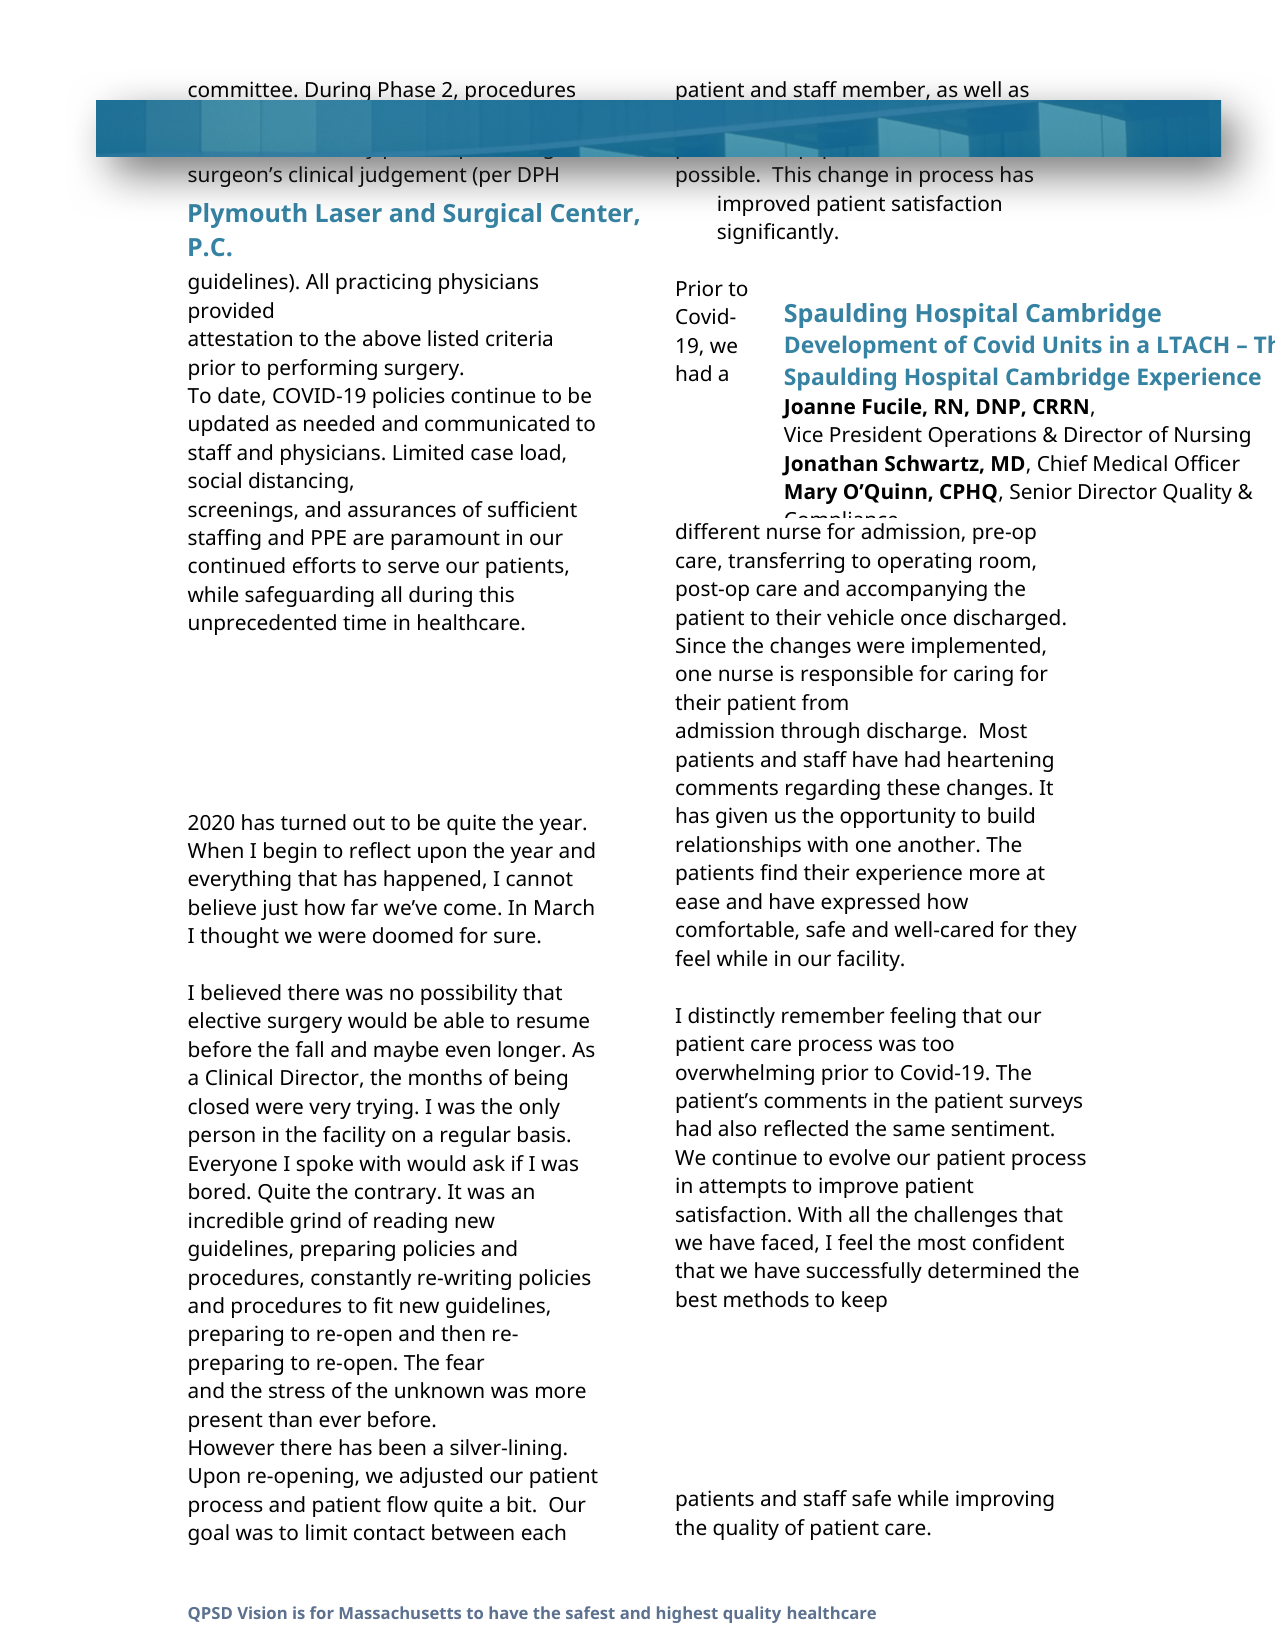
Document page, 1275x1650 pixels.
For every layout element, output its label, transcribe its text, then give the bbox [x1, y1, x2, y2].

text admission through discharge. Most patients and staff have had heartening comments regarding these changes. It has given us the opportunity to build relationships with one another. The patients find their experience more at ease and have expressed how comfortable, safe and well-cared for they feel while in our facility. [675, 716, 1087, 972]
text patients and staff safe while improving the quality of patient care. [675, 1484, 1087, 1541]
text 2020 has turned out to be quite the year. When I begin to reflect upon the year and everything that has happened, I cannot believe just how far we’ve come. In March I thought we were doomed for sure. [187, 808, 600, 950]
text Prior to Covid-19, we had a different nurse for admission, pre-op care, transferring to operating room, post-op care and accompanying the patient to their vehicle once discharged. Since the changes were implemented, one nurse is responsible for caring for their patient from [675, 274, 1087, 716]
text screenings, and assurances of sufficient staffing and PPE are paramount in our continued efforts to serve our patients, while safeguarding all during this unprecedented time in healthcare. [187, 495, 600, 637]
text To date, COVID-19 policies continue to be updated as needed and communicated to staff and physicians. Limited case load, social distancing, [187, 381, 600, 495]
text However there has been a silver-lining. Upon re-opening, we adjusted our patient process and patient flow quite a bit. Our goal was to limit contact between each patient and staff member, as well as conserving supplies and personal protective equipment as much as possible. This change in process has improved patient satisfaction significantly. [187, 1433, 600, 1547]
text I believed there was no possibility that elective surgery would be able to resume before the fall and maybe even longer. As a Clinical Director, the months of being closed were very trying. I was the only person in the facility on a regular basis. Everyone I spoke with would ask if I was bored. Quite the contrary. It was an incredible grind of reading new guidelines, preparing policies and procedures, constantly re-writing policies and procedures to fit new guidelines, preparing to re-open and then re-preparing to re-open. The fear [187, 978, 600, 1376]
text attestation to the above listed criteria prior to performing surgery. [187, 324, 600, 381]
picture [96, 100, 1222, 157]
text I distinctly remember feeling that our patient care process was too overwhelming prior to Covid-19. The patient’s comments in the patient surveys had also reflected the same sentiment. We continue to evolve our patient process in attempts to improve patient satisfaction. With all the challenges that we have faced, I feel the most confident that we have successfully determined the best methods to keep [675, 1001, 1087, 1313]
text and the stress of the unknown was more present than ever before. [187, 1376, 600, 1433]
